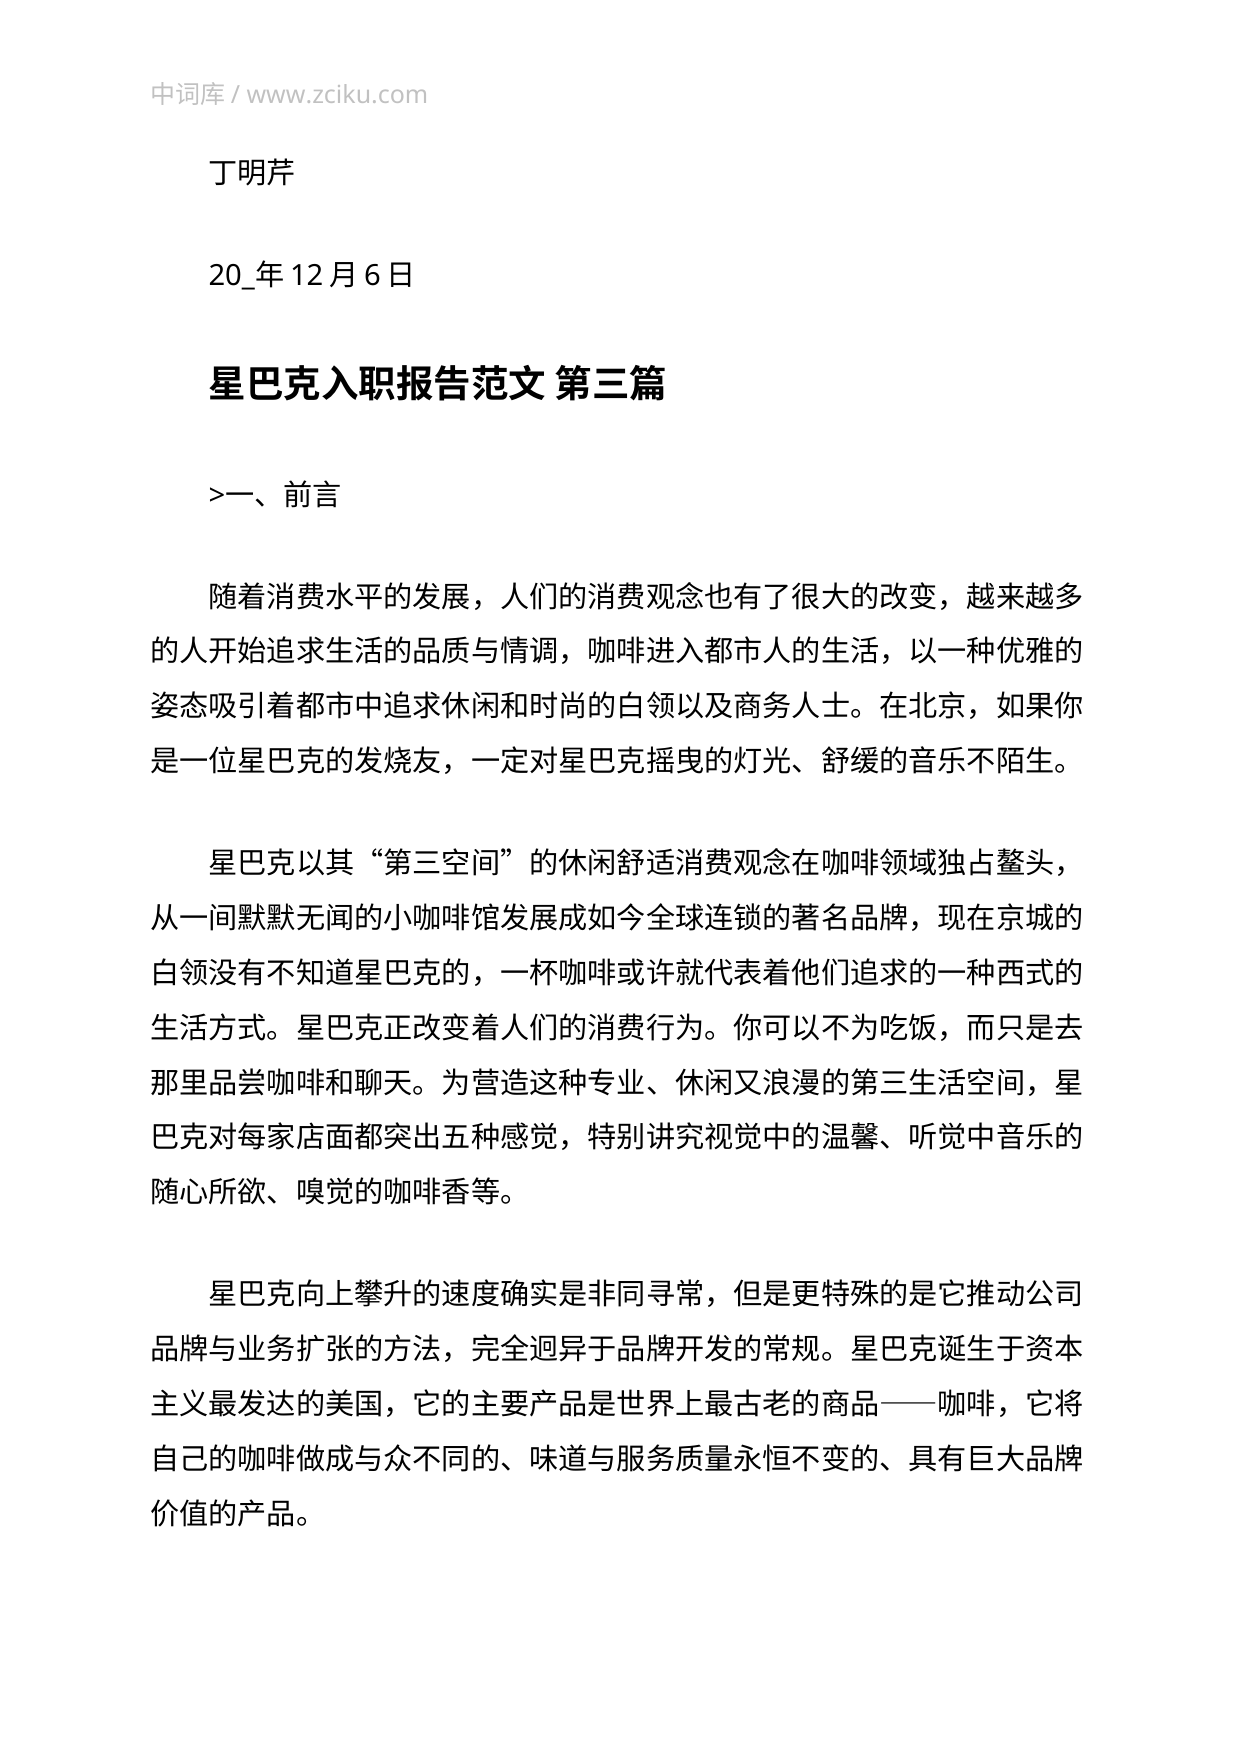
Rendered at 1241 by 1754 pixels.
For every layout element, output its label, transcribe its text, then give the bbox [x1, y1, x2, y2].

text 20_年12月6日 [150, 252, 1090, 294]
text >一、前言 [150, 471, 1090, 513]
text 星巴克入职报告范文 第三篇 [150, 354, 1090, 408]
text 丁明芹 [150, 150, 1090, 192]
text 随着消费水平的发展，人们的消费观念也有了很大的改变，越来越多的人开始追求生活的品质与情调，咖啡进入都市人的生活，以一种优雅的姿态吸引着都市中追求休闲和时尚的白领以及商务人士。在北京，如果你是一位星巴克的发烧友，一定对星巴克摇曳的灯光、舒缓的音乐不陌生。 [150, 573, 1090, 780]
text 星巴克以其“第三空间”的休闲舒适消费观念在咖啡领域独占鳌头，从一间默默无闻的小咖啡馆发展成如今全球连锁的著名品牌，现在京城的白领没有不知道星巴克的，一杯咖啡或许就代表着他们追求的一种西式的生活方式。星巴克正改变着人们的消费行为。你可以不为吃饭，而只是去那里品尝咖啡和聊天。为营造这种专业、休闲又浪漫的第三生活空间，星巴克对每家店面都突出五种感觉，特别讲究视觉中的温馨、听觉中音乐的随心所欲、嗅觉的咖啡香等。 [150, 839, 1090, 1211]
text 星巴克向上攀升的速度确实是非同寻常，但是更特殊的是它推动公司品牌与业务扩张的方法，完全迥异于品牌开发的常规。星巴克诞生于资本主义最发达的美国，它的主要产品是世界上最古老的商品——咖啡，它将自己的咖啡做成与众不同的、味道与服务质量永恒不变的、具有巨大品牌价值的产品。 [150, 1271, 1090, 1533]
